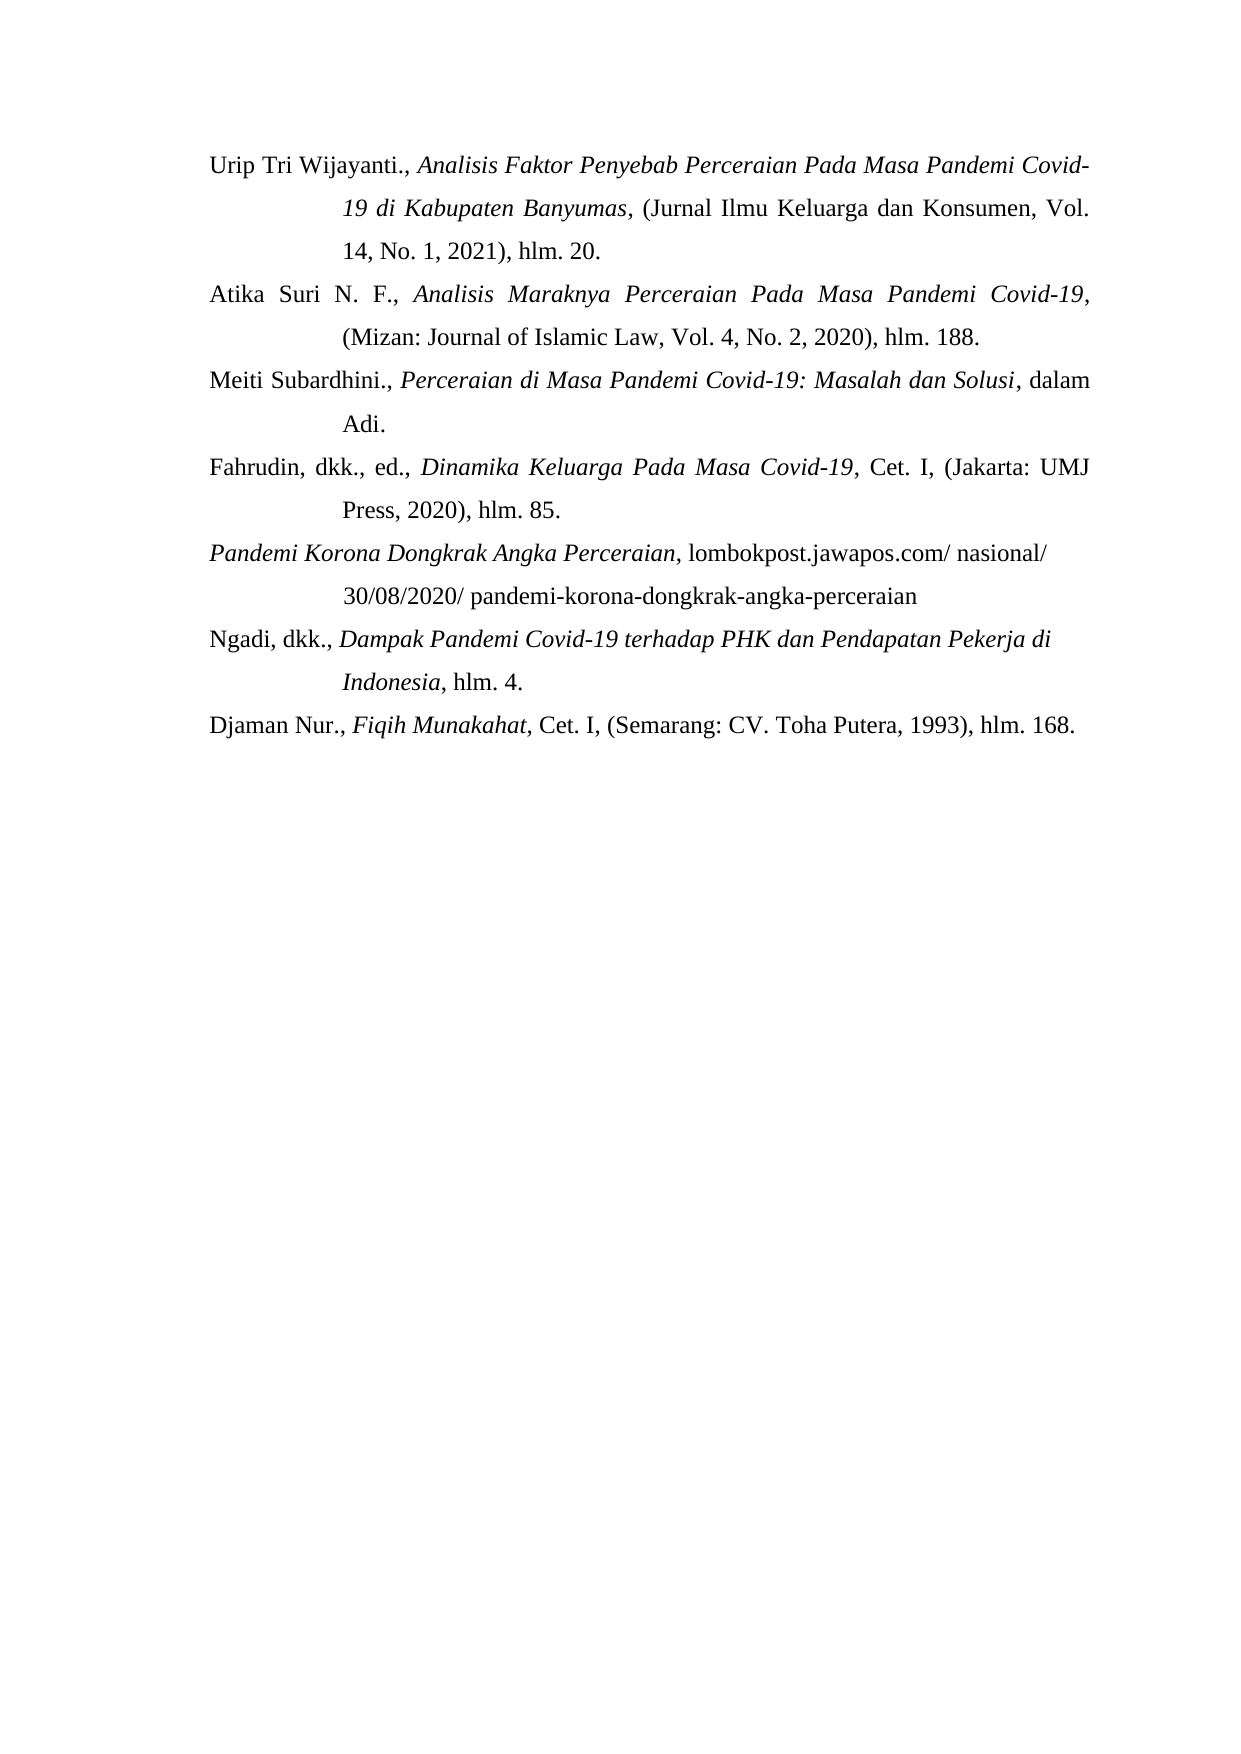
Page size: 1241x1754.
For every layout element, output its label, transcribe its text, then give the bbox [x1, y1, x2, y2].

text Indonesia, hlm. 4. [342, 667, 1090, 696]
text Atika Suri N. F., Analisis Maraknya Perceraian Pada Masa Pandemi Covid-19, (Mizan: Journal of Islamic Law, Vol. 4, No. 2, 2020), hlm. 188. [209, 279, 1090, 351]
text Ngadi, dkk., Dampak Pandemi Covid-19 terhadap PHK dan Pendapatan Pekerja di [209, 624, 1090, 653]
text Meiti Subardhini., Perceraian di Masa Pandemi Covid-19: Masalah dan Solusi, dalam Adi. [209, 366, 1090, 437]
text Urip Tri Wijayanti., Analisis Faktor Penyebab Perceraian Pada Masa Pandemi Covid-19 di Kabupaten Banyumas, (Jurnal Ilmu Keluarga dan Konsumen, Vol. 14, No. 1, 2021), hlm. 20. [209, 150, 1090, 265]
text Pandemi Korona Dongkrak Angka Perceraian, lombokpost.jawapos.com/ nasional/ [209, 538, 1090, 567]
text Fahrudin, dkk., ed., Dinamika Keluarga Pada Masa Covid-19, Cet. I, (Jakarta: UMJ Press, 2020), hlm. 85. [209, 452, 1090, 524]
text 30/08/2020/ pandemi-korona-dongkrak-angka-perceraian [268, 581, 1090, 610]
text Djaman Nur., Fiqih Munakahat, Cet. I, (Semarang: CV. Toha Putera, 1993), hlm. 168. [209, 711, 1090, 739]
